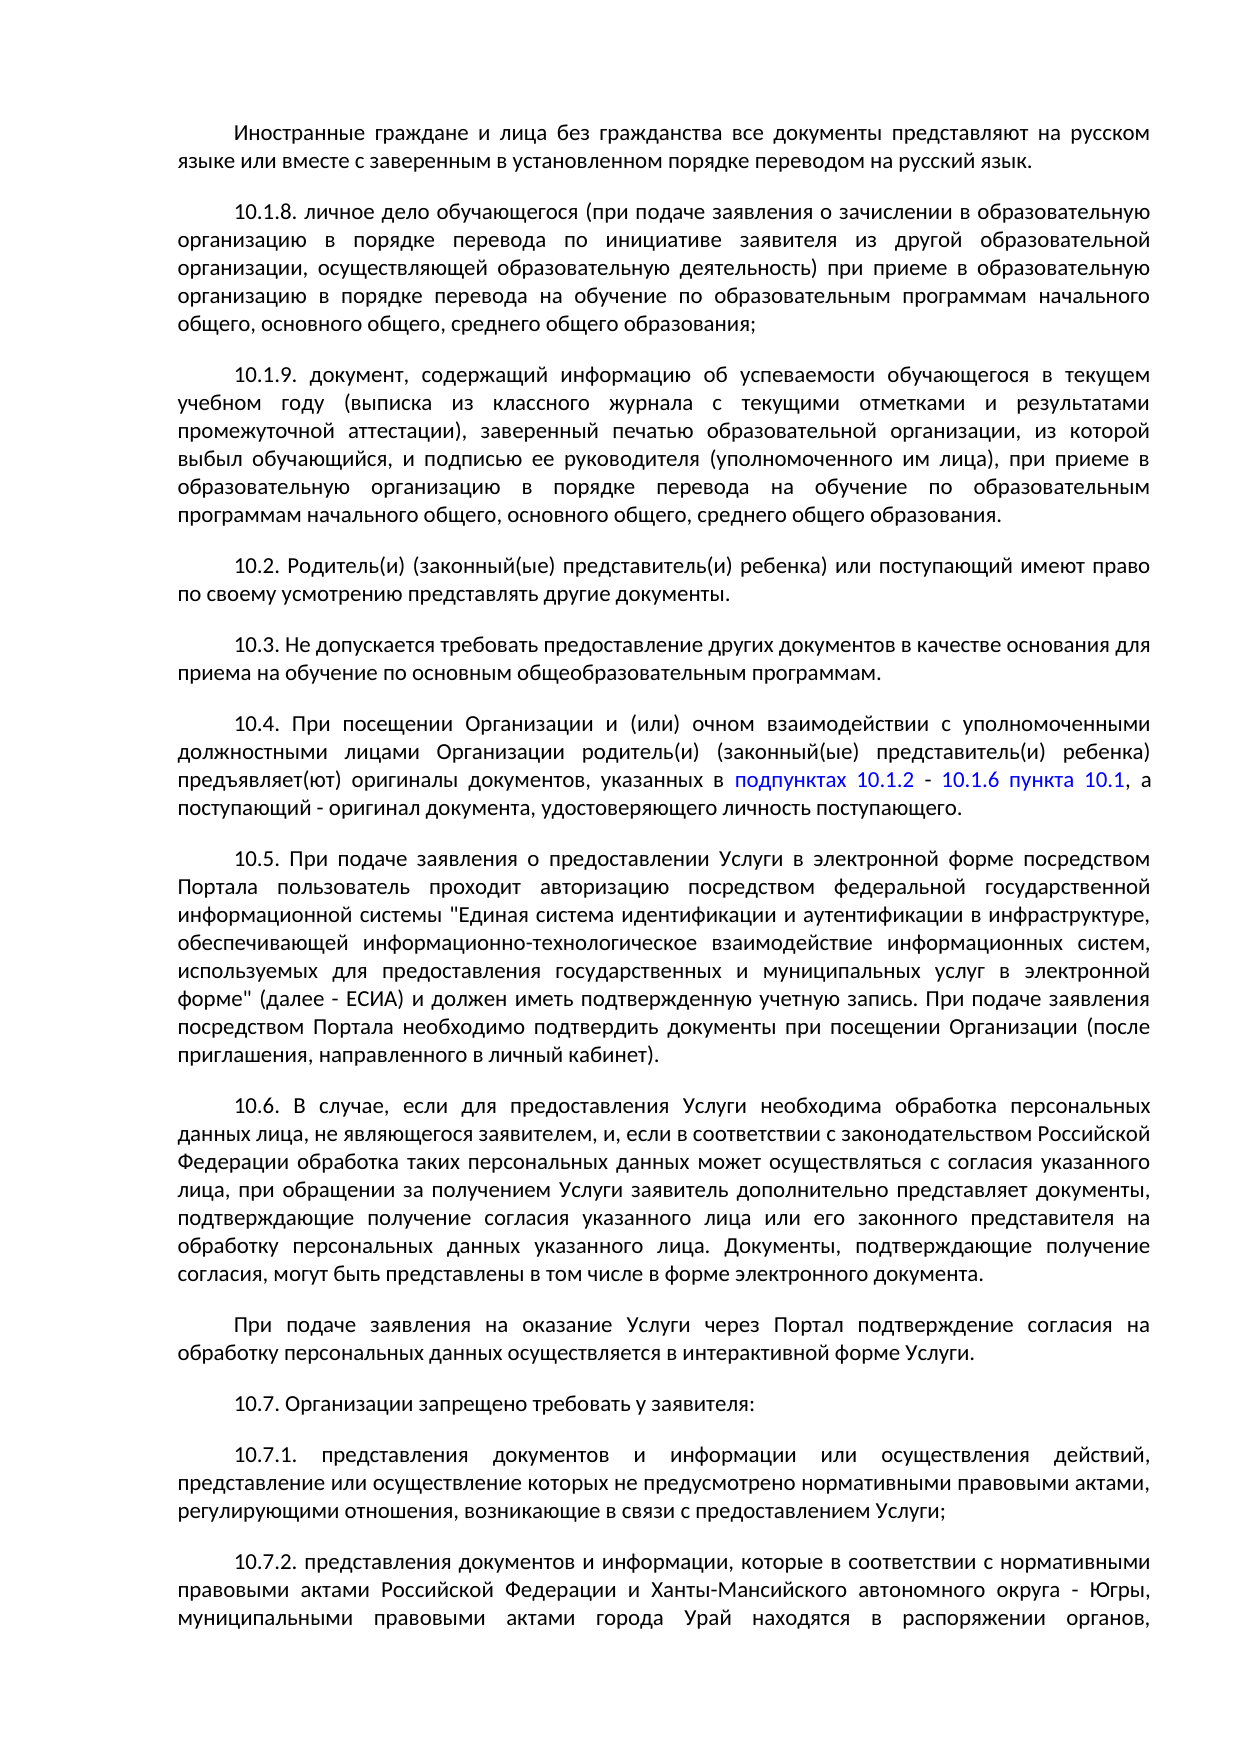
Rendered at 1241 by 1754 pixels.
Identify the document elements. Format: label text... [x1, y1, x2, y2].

text 10.4. При посещении Организации и (или) очном взаимодействии с уполномоченными должностными лицами Организации родитель(и) (законный(ые) представитель(и) ребенка) предъявляет(ют) оригиналы документов, указанных в подпунктах 10.1.2 - 10.1.6 пункта 10.1, а поступающий - оригинал документа, удостоверяющего личность поступающего. [177, 709, 1152, 821]
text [177, 1547, 1152, 1631]
text 10.6. В случае, если для предоставления Услуги необходима обработка персональных данных лица, не являющегося заявителем, и, если в соответствии с законодательством Российской Федерации обработка таких персональных данных может осуществляться с согласия указанного лица, при обращении за получением Услуги заявитель дополнительно представляет документы, подтверждающие получение согласия указанного лица или его законного представителя на обработку персональных данных указанного лица. Документы, подтверждающие получение согласия, могут быть представлены в том числе в форме электронного документа. [177, 1091, 1152, 1287]
text Иностранные граждане и лица без гражданства все документы представляют на русском языке или вместе с заверенным в установленном порядке переводом на русский язык. [177, 118, 1152, 174]
text 10.1.9. документ, содержащий информацию об успеваемости обучающегося в текущем учебном году (выписка из классного журнала с текущими отметками и результатами промежуточной аттестации), заверенный печатью образовательной организации, из которой выбыл обучающийся, и подписью ее руководителя (уполномоченного им лица), при приеме в образовательную организацию в порядке перевода на обучение по образовательным программам начального общего, основного общего, среднего общего образования. [177, 360, 1152, 528]
text 10.7.1. представления документов и информации или осуществления действий, представление или осуществление которых не предусмотрено нормативными правовыми актами, регулирующими отношения, возникающие в связи с предоставлением Услуги; [177, 1440, 1152, 1524]
text 10.3. Не допускается требовать предоставление других документов в качестве основания для приема на обучение по основным общеобразовательным программам. [177, 630, 1152, 686]
text 10.2. Родитель(и) (законный(ые) представитель(и) ребенка) или поступающий имеют право по своему усмотрению представлять другие документы. [177, 551, 1152, 607]
text 10.7. Организации запрещено требовать у заявителя: [177, 1389, 1152, 1417]
text 10.1.8. личное дело обучающегося (при подаче заявления о зачислении в образовательную организацию в порядке перевода по инициативе заявителя из другой образовательной организации, осуществляющей образовательную деятельность) при приеме в образовательную организацию в порядке перевода на обучение по образовательным программам начального общего, основного общего, среднего общего образования; [177, 197, 1152, 337]
text При подаче заявления на оказание Услуги через Портал подтверждение согласия на обработку персональных данных осуществляется в интерактивной форме Услуги. [177, 1310, 1152, 1366]
text 10.5. При подаче заявления о предоставлении Услуги в электронной форме посредством Портала пользователь проходит авторизацию посредством федеральной государственной информационной системы "Единая система идентификации и аутентификации в инфраструктуре, обеспечивающей информационно-технологическое взаимодействие информационных систем, используемых для предоставления государственных и муниципальных услуг в электронной форме" (далее - ЕСИА) и должен иметь подтвержденную учетную запись. При подаче заявления посредством Портала необходимо подтвердить документы при посещении Организации (после приглашения, направленного в личный кабинет). [177, 844, 1152, 1068]
